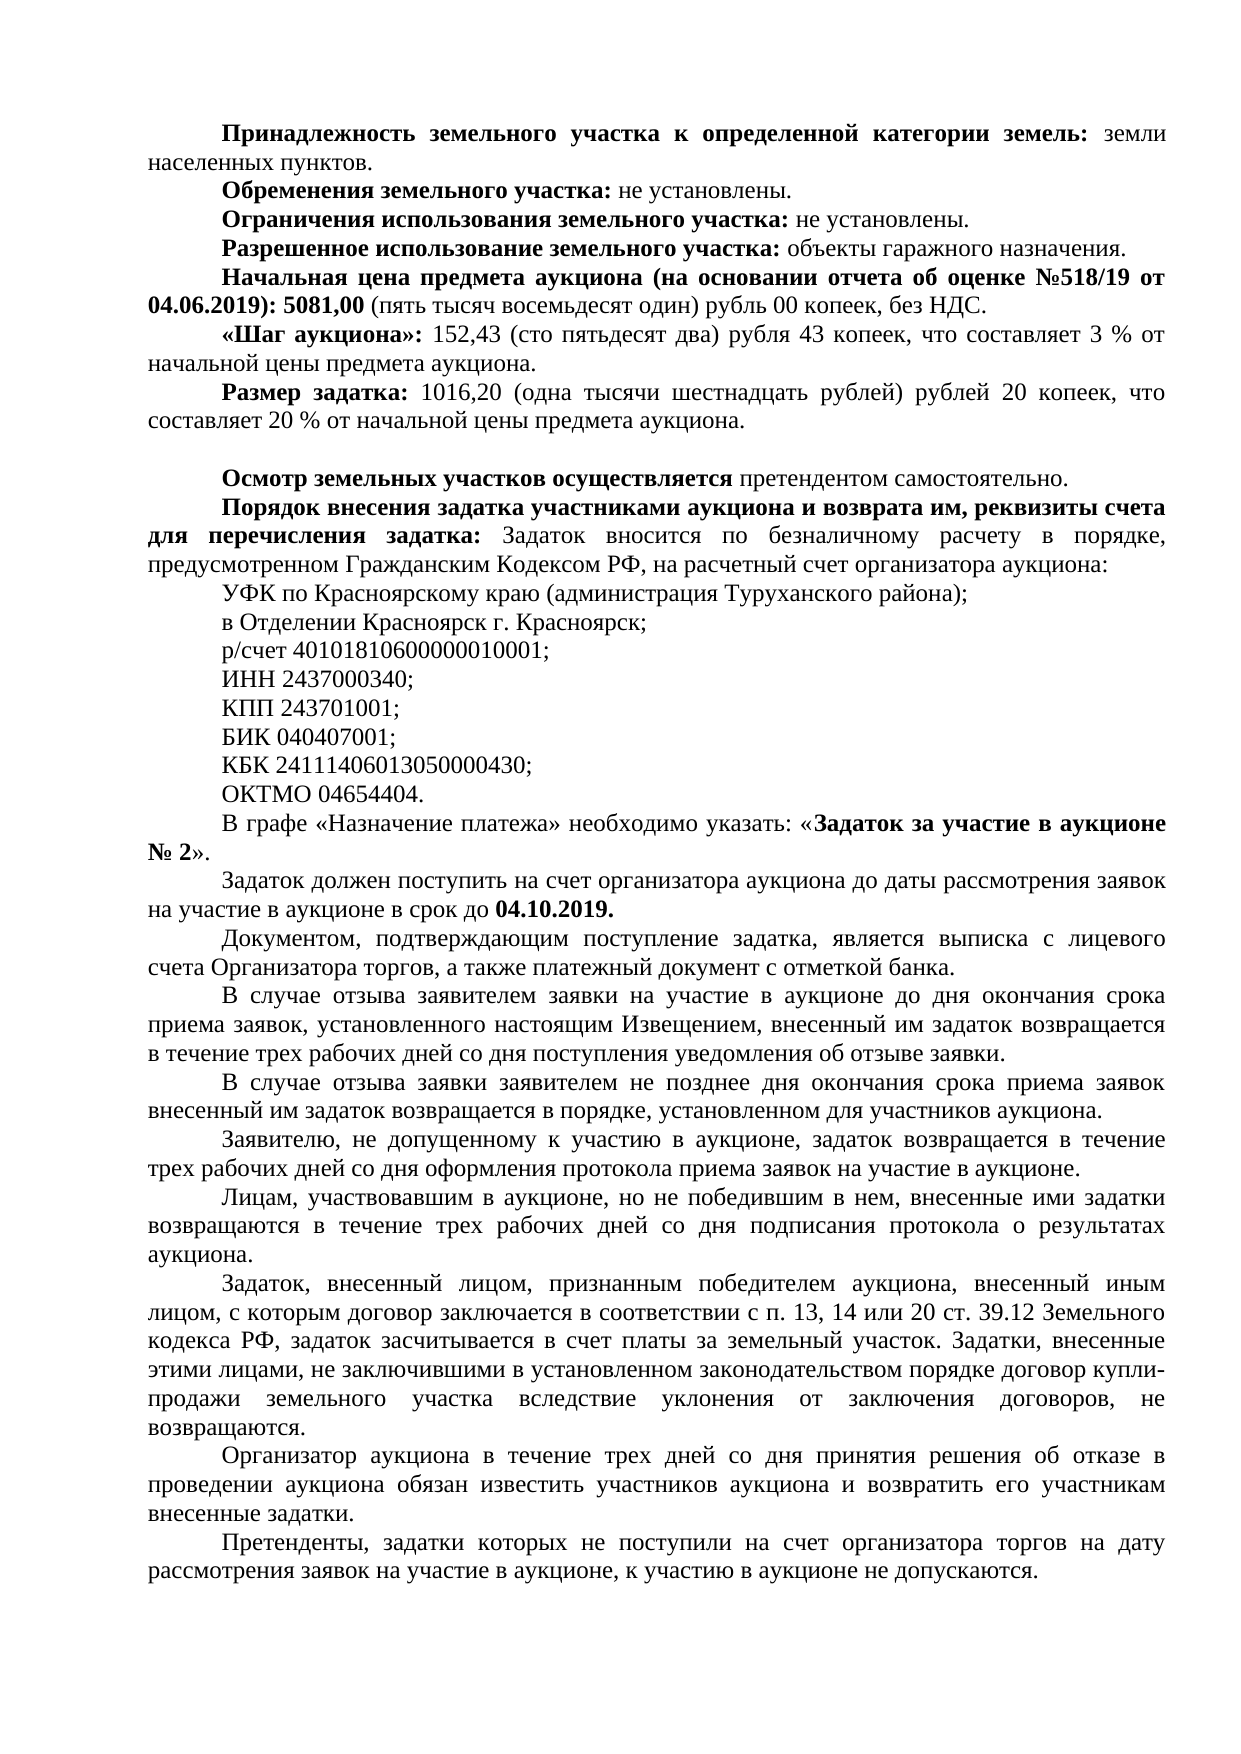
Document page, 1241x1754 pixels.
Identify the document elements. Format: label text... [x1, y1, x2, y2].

text Организатор аукциона в течение трех дней со дня принятия решения об отказе в проведении аукциона обязан известить участников аукциона и возвратить его участникам внесенные задатки. [148, 1441, 1166, 1527]
text Задаток должен поступить на счет организатора аукциона до даты рассмотрения заявок на участие в аукционе в срок до 04.10.2019. [148, 866, 1166, 923]
text Лицам, участвовавшим в аукционе, но не победившим в нем, внесенные ими задатки возвращаются в течение трех рабочих дней со дня подписания протокола о результатах аукциона. [148, 1182, 1166, 1268]
text БИК 040407001; КБК 24111406013050000430; [221, 722, 1166, 779]
text Принадлежность земельного участка к определенной категории земель: земли населенных пунктов. [148, 118, 1166, 176]
text Ограничения использования земельного участка: не установлены. [148, 204, 1166, 233]
text В случае отзыва заявителем заявки на участие в аукционе до дня окончания срока приема заявок, установленного настоящим Извещением, внесенный им задаток возвращается в течение трех рабочих дней со дня поступления уведомления об отзыве заявки. [148, 981, 1166, 1067]
text Осмотр земельных участков осуществляется претендентом самостоятельно. [148, 463, 1166, 492]
text «Шаг аукциона»: 152,43 (сто пятьдесят два) рубля 43 копеек, что составляет 3 % от начальной цены предмета аукциона. [148, 319, 1166, 377]
text Документом, подтверждающим поступление задатка, является выписка с лицевого счета Организатора торгов, а также платежный документ с отметкой банка. [148, 923, 1166, 981]
text КПП 243701001; [148, 693, 1166, 722]
text в Отделении Красноярск г. Красноярск; [148, 607, 1166, 636]
text р/счет 40101810600000010001; ИНН 2437000340; [221, 636, 1166, 693]
text В графе «Назначение платежа» необходимо указать: «Задаток за участие в аукционе № 2». [148, 808, 1166, 866]
text Задаток, внесенный лицом, признанным победителем аукциона, внесенный иным лицом, с которым договор заключается в соответствии с п. 13, 14 или 20 ст. 39.12 Земельного кодекса РФ, задаток засчитывается в счет платы за земельный участок. Задатки, внесенные этими лицами, не заключившими в установленном законодательством порядке договор купли-продажи земельного участка вследствие уклонения от заключения договоров, не возвращаются. [148, 1268, 1166, 1441]
text Претенденты, задатки которых не поступили на счет организатора торгов на дату рассмотрения заявок на участие в аукционе, к участию в аукционе не допускаются. [148, 1527, 1166, 1584]
text Размер задатка: 1016,20 (одна тысячи шестнадцать рублей) рублей 20 копеек, что составляет 20 % от начальной цены предмета аукциона. [148, 377, 1166, 434]
text Заявителю, не допущенному к участию в аукционе, задаток возвращается в течение трех рабочих дней со дня оформления протокола приема заявок на участие в аукционе. [148, 1124, 1166, 1182]
text УФК по Красноярскому краю (администрация Туруханского района); [148, 578, 1166, 607]
text Порядок внесения задатка участниками аукциона и возврата им, реквизиты счета для перечисления задатка: Задаток вносится по безналичному расчету в порядке, предусмотренном Гражданским Кодексом РФ, на расчетный счет организатора аукциона: [148, 492, 1166, 578]
text ОКТМО 04654404. [148, 779, 1166, 808]
text Разрешенное использование земельного участка: объекты гаражного назначения. [148, 233, 1166, 262]
text Начальная цена предмета аукциона (на основании отчета об оценке №518/19 от 04.06.2019): 5081,00 (пять тысяч восемьдесят один) рубль 00 копеек, без НДС. [148, 262, 1166, 319]
text В случае отзыва заявки заявителем не позднее дня окончания срока приема заявок внесенный им задаток возвращается в порядке, установленном для участников аукциона. [148, 1067, 1166, 1124]
text Обременения земельного участка: не установлены. [148, 176, 1166, 204]
